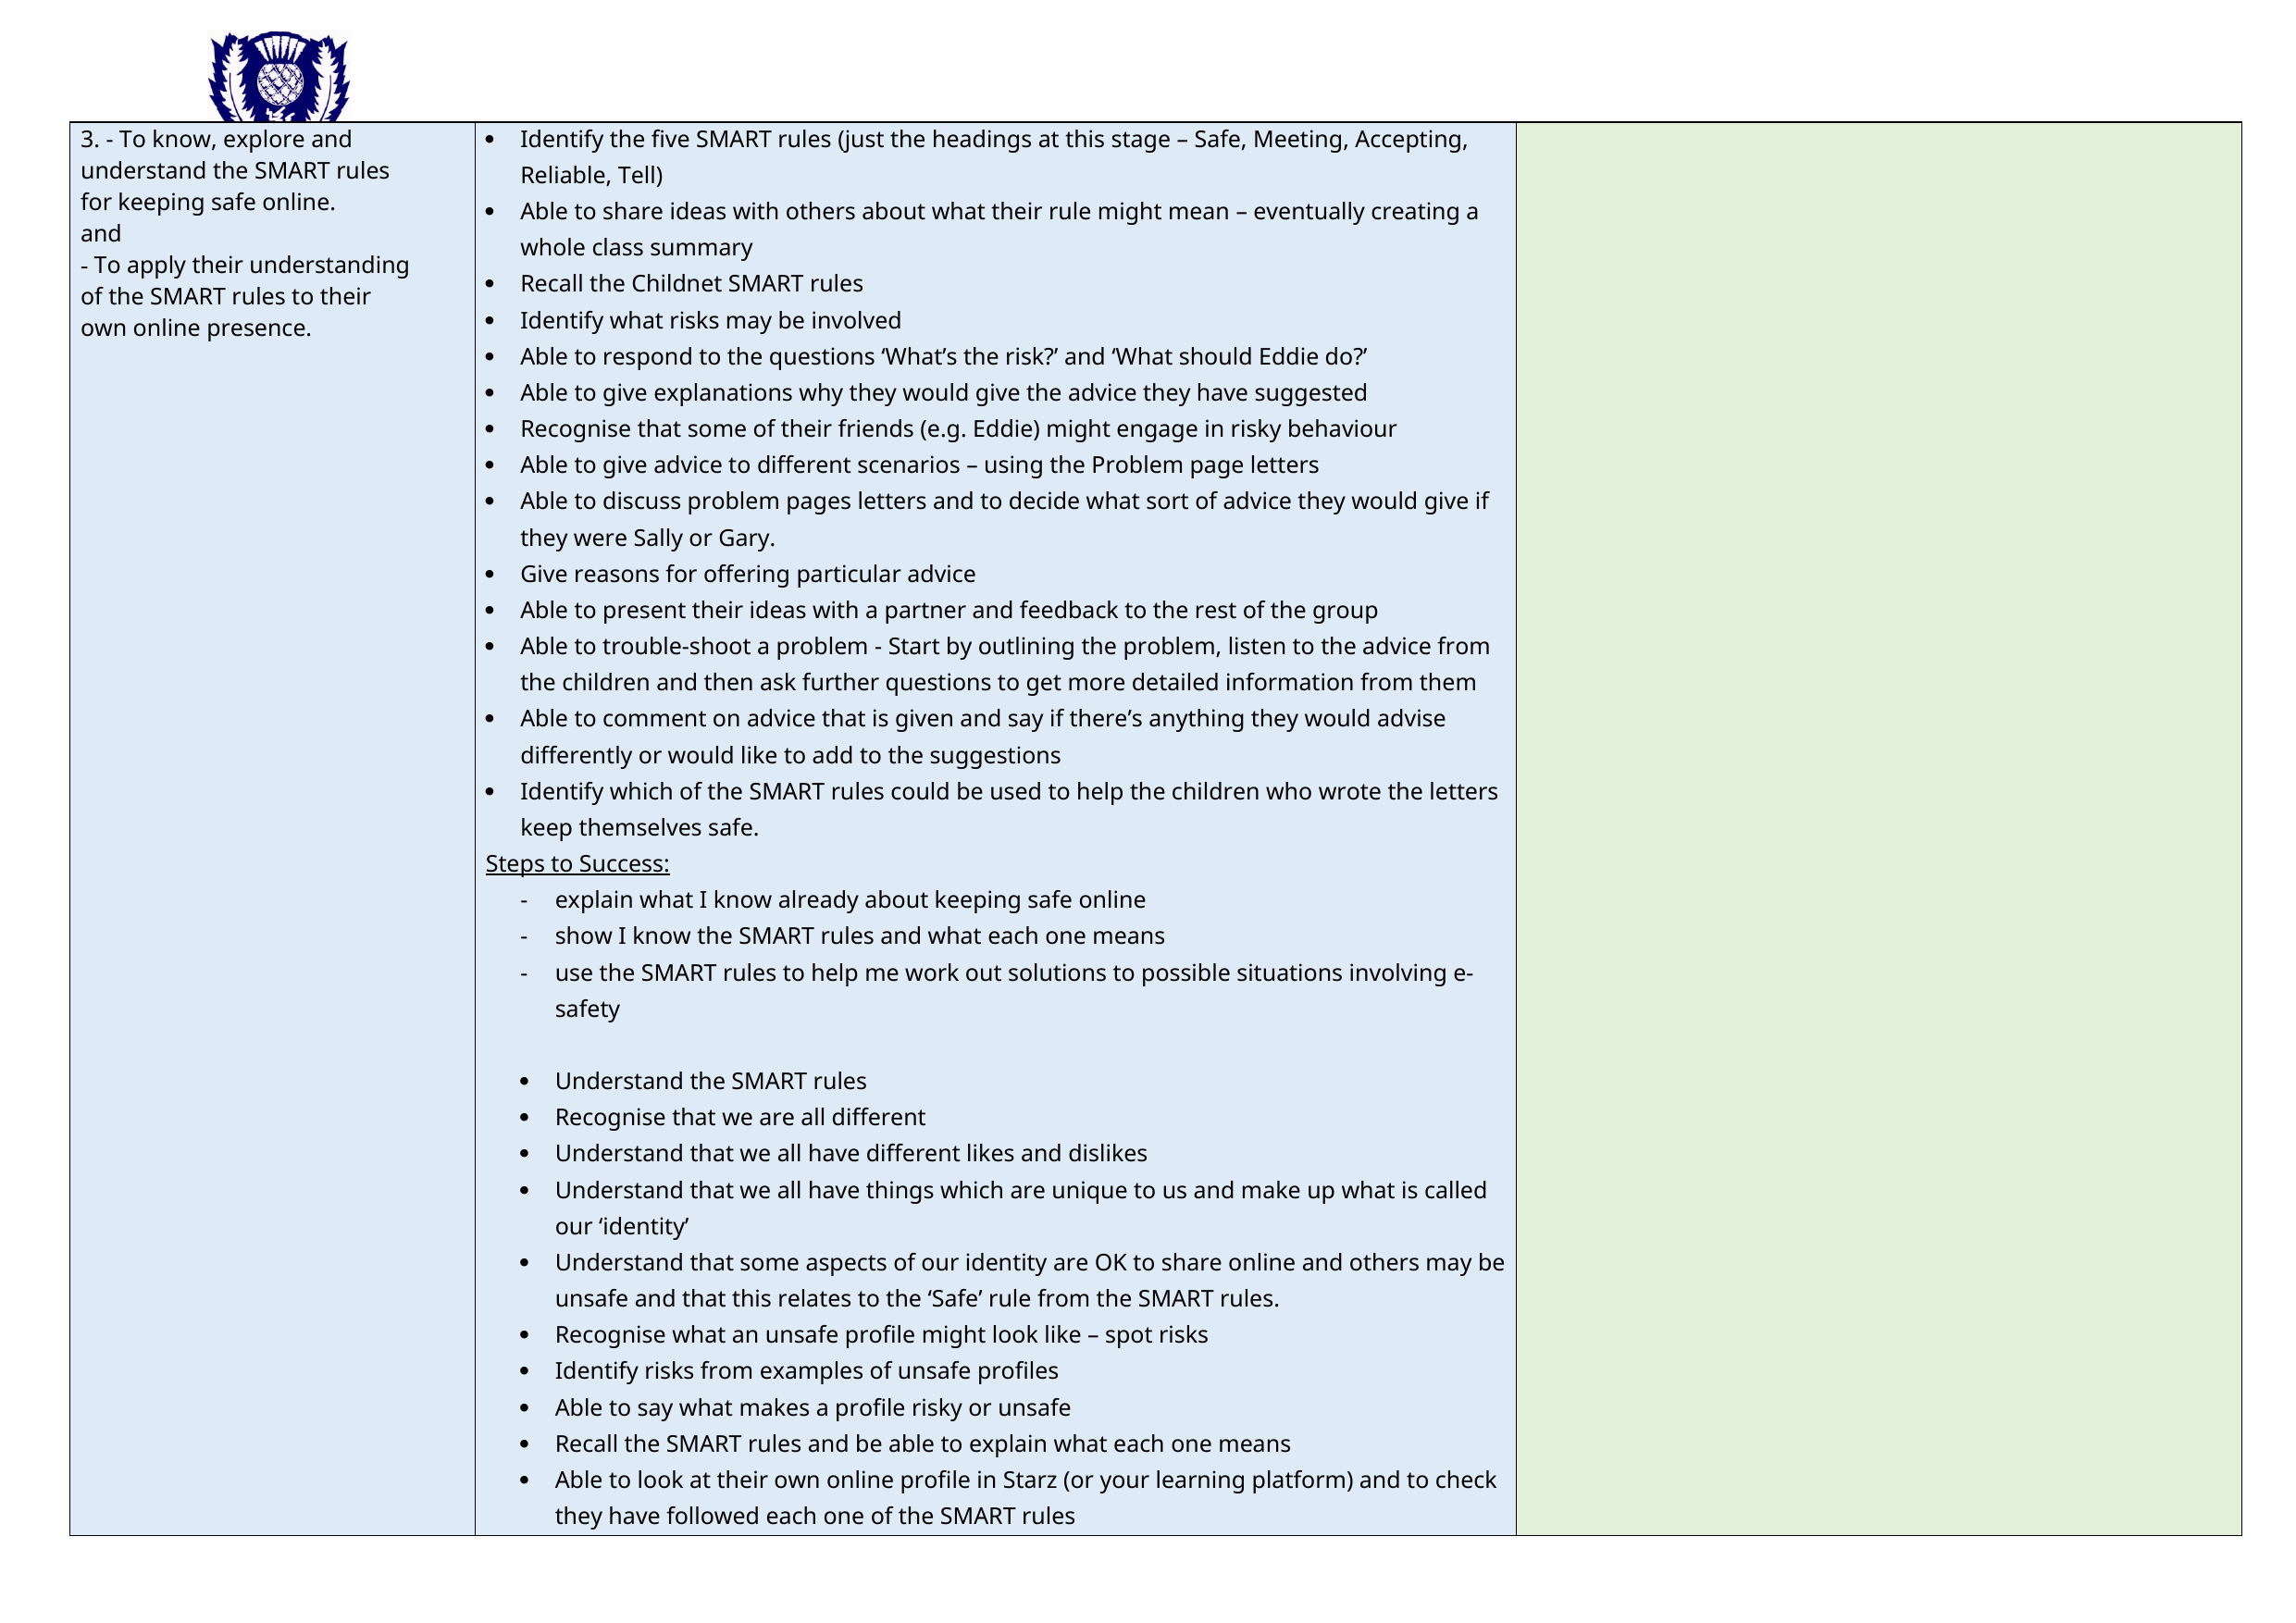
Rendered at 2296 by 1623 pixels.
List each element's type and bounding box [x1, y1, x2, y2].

picture [206, 30, 352, 121]
table_cell [70, 123, 475, 1535]
table_cell [476, 123, 1516, 1535]
